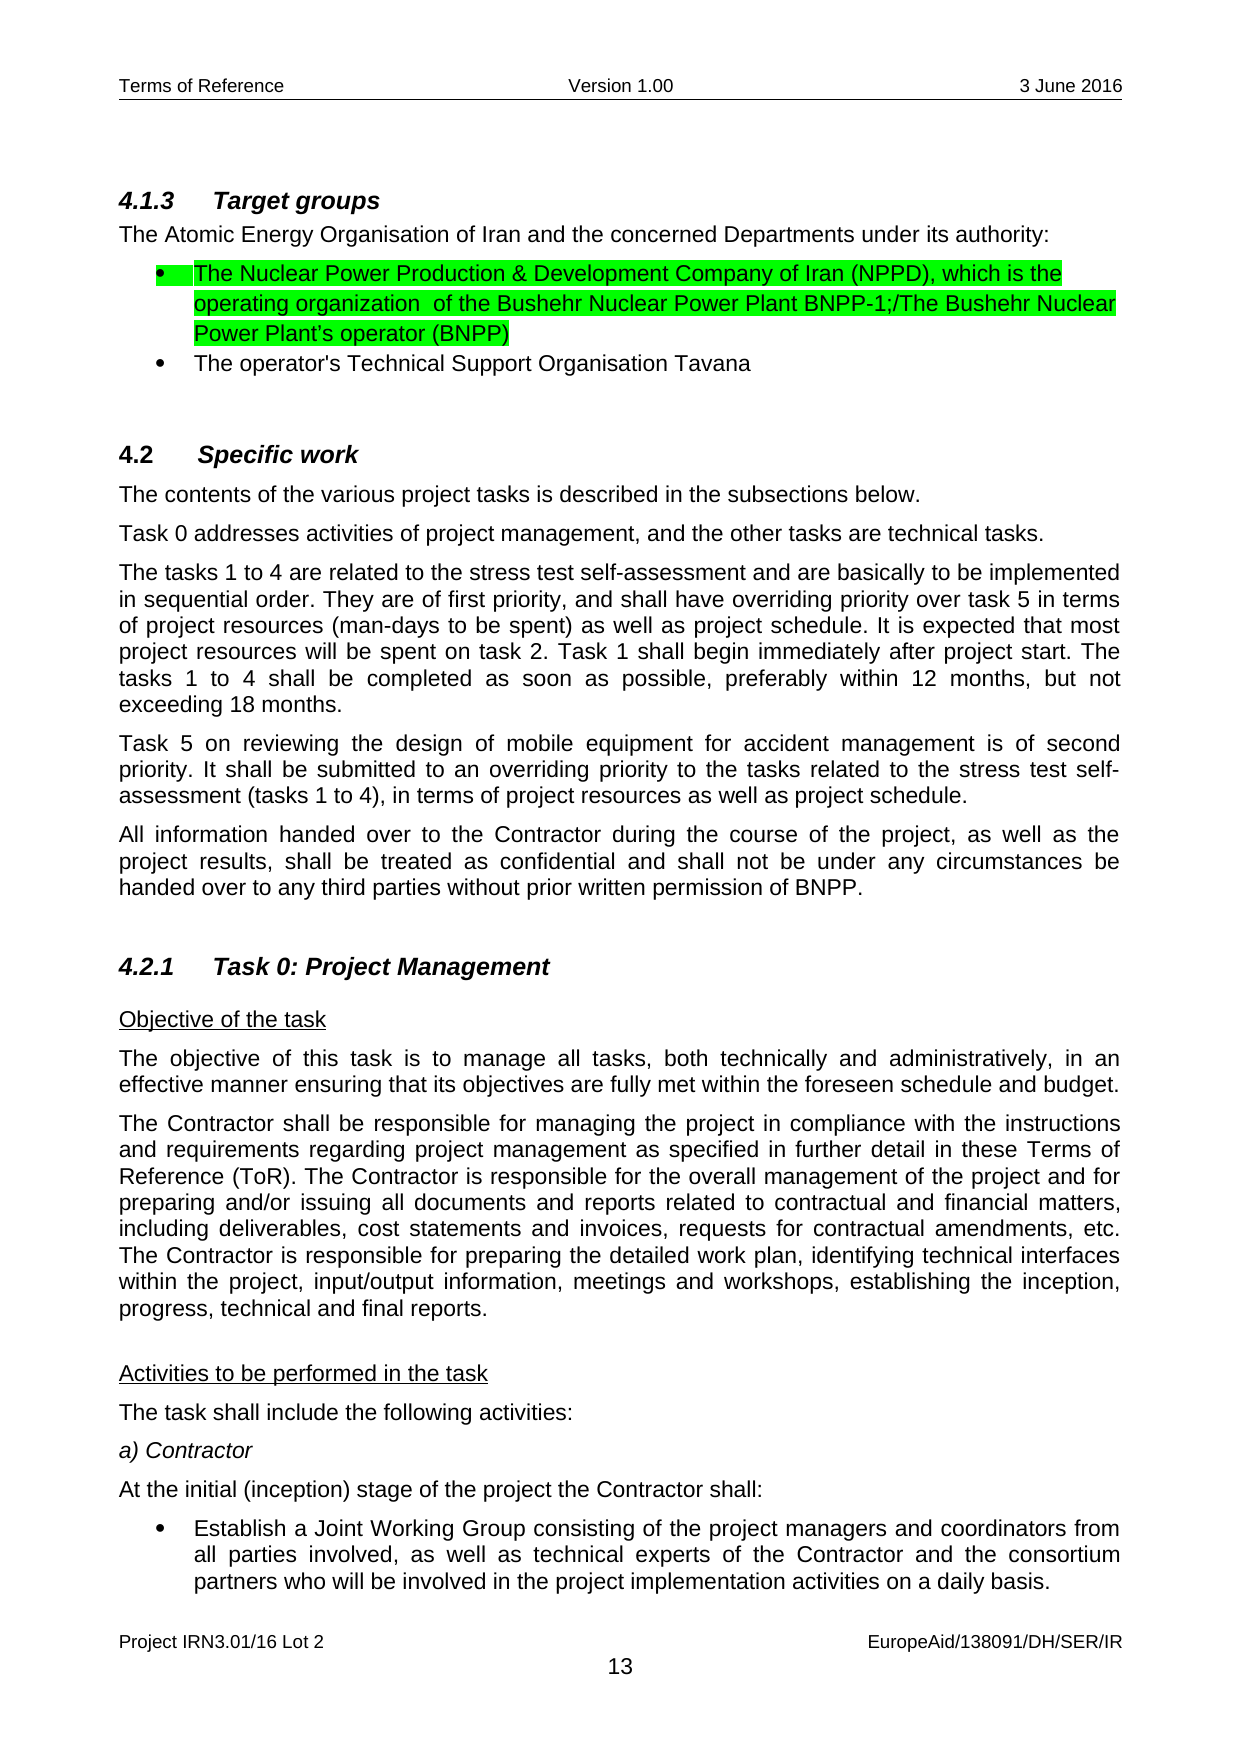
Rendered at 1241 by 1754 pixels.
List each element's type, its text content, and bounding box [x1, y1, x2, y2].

subtitle Task 0: Project Management [118, 952, 1122, 981]
text At the initial (inception) stage of the project the Contractor shall: [118, 1476, 1122, 1503]
list The Nuclear Power Production & Development Company of Iran (NPPD), which is the operating organization of the Bushehr Nuclear Power Plant BNPP-1;/The Bushehr Nuclear Power Plant’s operator (BNPP) [156, 260, 1122, 346]
text The Atomic Energy Organisation of Iran and the concerned Departments under its authority: [118, 221, 1122, 247]
list The operator's Technical Support Organisation Tavana [156, 350, 1122, 377]
subtitle Target groups [118, 186, 1122, 214]
text a) Contractor [118, 1437, 1122, 1464]
text Task 0 addresses activities of project management, and the other tasks are technical tasks. [118, 520, 1122, 547]
text Task 5 on reviewing the design of mobile equipment for accident management is of second priority. It shall be submitted to an overriding priority to the tasks related to the stress test self-assessment (tasks 1 to 4), in terms of project resources as well as project schedule. [118, 730, 1122, 809]
subtitle Specific work [118, 440, 1122, 469]
text Objective of the task [118, 1006, 1122, 1032]
text The task shall include the following activities: [118, 1398, 1122, 1425]
text The contents of the various project tasks is described in the subsections below. [118, 481, 1122, 508]
text The Contractor shall be responsible for managing the project in compliance with the instructions and requirements regarding project management as specified in further detail in these Terms of Reference (ToR). The Contractor is responsible for the overall management of the project and for preparing and/or issuing all documents and reports related to contractual and financial matters, including deliverables, cost statements and invoices, requests for contractual amendments, etc. The Contractor is responsible for preparing the detailed work plan, identifying technical interfaces within the project, input/output information, meetings and workshops, establishing the inception, progress, technical and final reports. [118, 1110, 1122, 1321]
text Activities to be performed in the task [118, 1360, 1122, 1386]
text The tasks 1 to 4 are related to the stress test self-assessment and are basically to be implemented in sequential order. They are of first priority, and shall have overriding priority over task 5 in terms of project resources (man-days to be spent) as well as project schedule. It is expected that most project resources will be spent on task 2. Task 1 shall begin immediately after project start. The tasks 1 to 4 shall be completed as soon as possible, preferably within 12 months, but not exceeding 18 months. [118, 559, 1122, 717]
text The objective of this task is to manage all tasks, both technically and administratively, in an effective manner ensuring that its objectives are fully met within the foreseen schedule and budget. [118, 1045, 1122, 1097]
list Establish a Joint Working Group consisting of the project managers and coordinators from all parties involved, as well as technical experts of the Contractor and the consortium partners who will be involved in the project implementation activities on a daily basis. [156, 1515, 1122, 1594]
text All information handed over to the Contractor during the course of the project, as well as the project results, shall be treated as confidential and shall not be under any circumstances be handed over to any third parties without prior written permission of BNPP. [118, 821, 1122, 900]
